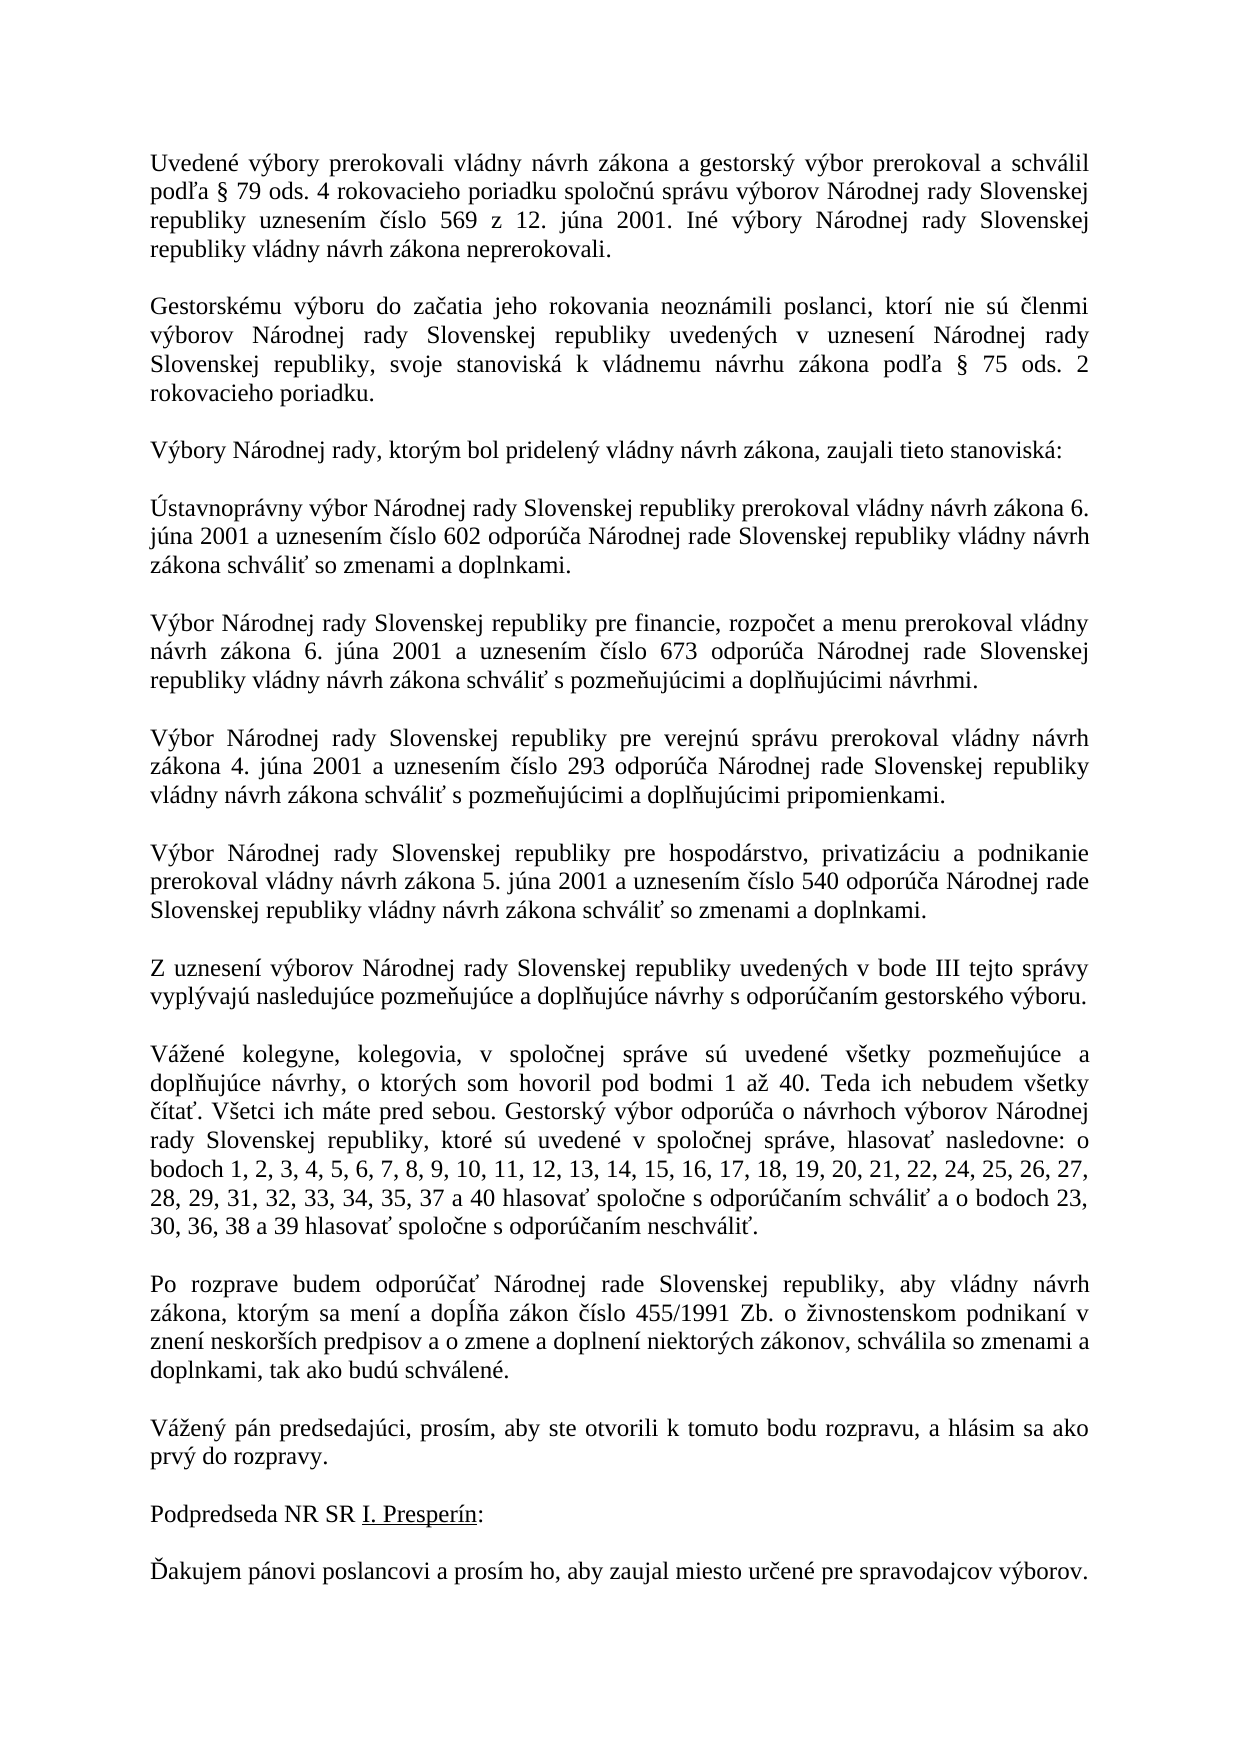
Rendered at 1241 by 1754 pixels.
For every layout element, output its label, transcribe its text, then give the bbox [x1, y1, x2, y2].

text Podpredseda NR SR I. Presperín: [150, 1499, 1090, 1528]
text Uvedené výbory prerokovali vládny návrh zákona a gestorský výbor prerokoval a schválil podľa § 79 ods. 4 rokovacieho poriadku spoločnú správu výborov Národnej rady Slovenskej republiky uznesením číslo 569 z 12. júna 2001. Iné výbory Národnej rady Slovenskej republiky vládny návrh zákona neprerokovali. [150, 148, 1090, 263]
text Výbor Národnej rady Slovenskej republiky pre financie, rozpočet a menu prerokoval vládny návrh zákona 6. júna 2001 a uznesením číslo 673 odporúča Národnej rade Slovenskej republiky vládny návrh zákona schváliť s pozmeňujúcimi a doplňujúcimi návrhmi. [150, 608, 1090, 694]
text Výbor Národnej rady Slovenskej republiky pre verejnú správu prerokoval vládny návrh zákona 4. júna 2001 a uznesením číslo 293 odporúča Národnej rade Slovenskej republiky vládny návrh zákona schváliť s pozmeňujúcimi a doplňujúcimi pripomienkami. [150, 723, 1090, 809]
text Po rozprave budem odporúčať Národnej rade Slovenskej republiky, aby vládny návrh zákona, ktorým sa mení a dopĺňa zákon číslo 455/1991 Zb. o živnostenskom podnikaní v znení neskorších predpisov a o zmene a doplnení niektorých zákonov, schválila so zmenami a doplnkami, tak ako budú schválené. [150, 1269, 1090, 1384]
text Vážený pán predsedajúci, prosím, aby ste otvorili k tomuto bodu rozpravu, a hlásim sa ako prvý do rozpravy. [150, 1413, 1090, 1470]
text Vážené kolegyne, kolegovia, v spoločnej správe sú uvedené všetky pozmeňujúce a doplňujúce návrhy, o ktorých som hovoril pod bodmi 1 až 40. Teda ich nebudem všetky čítať. Všetci ich máte pred sebou. Gestorský výbor odporúča o návrhoch výborov Národnej rady Slovenskej republiky, ktoré sú uvedené v spoločnej správe, hlasovať nasledovne: o bodoch 1, 2, 3, 4, 5, 6, 7, 8, 9, 10, 11, 12, 13, 14, 15, 16, 17, 18, 19, 20, 21, 22, 24, 25, 26, 27, 28, 29, 31, 32, 33, 34, 35, 37 a 40 hlasovať spoločne s odporúčaním schváliť a o bodoch 23, 30, 36, 38 a 39 hlasovať spoločne s odporúčaním neschváliť. [150, 1039, 1090, 1240]
text Ústavnoprávny výbor Národnej rady Slovenskej republiky prerokoval vládny návrh zákona 6. júna 2001 a uznesením číslo 602 odporúča Národnej rade Slovenskej republiky vládny návrh zákona schváliť so zmenami a doplnkami. [150, 493, 1090, 579]
text Výbory Národnej rady, ktorým bol pridelený vládny návrh zákona, zaujali tieto stanoviská: [150, 435, 1090, 464]
text Výbor Národnej rady Slovenskej republiky pre hospodárstvo, privatizáciu a podnikanie prerokoval vládny návrh zákona 5. júna 2001 a uznesením číslo 540 odporúča Národnej rade Slovenskej republiky vládny návrh zákona schváliť so zmenami a doplnkami. [150, 838, 1090, 924]
text Z uznesení výborov Národnej rady Slovenskej republiky uvedených v bode III tejto správy vyplývajú nasledujúce pozmeňujúce a doplňujúce návrhy s odporúčaním gestorského výboru. [150, 953, 1090, 1010]
text Ďakujem pánovi poslancovi a prosím ho, aby zaujal miesto určené pre spravodajcov výborov. [150, 1556, 1090, 1585]
text Gestorskému výboru do začatia jeho rokovania neoznámili poslanci, ktorí nie sú členmi výborov Národnej rady Slovenskej republiky uvedených v uznesení Národnej rady Slovenskej republiky, svoje stanoviská k vládnemu návrhu zákona podľa § 75 ods. 2 rokovacieho poriadku. [150, 291, 1090, 406]
